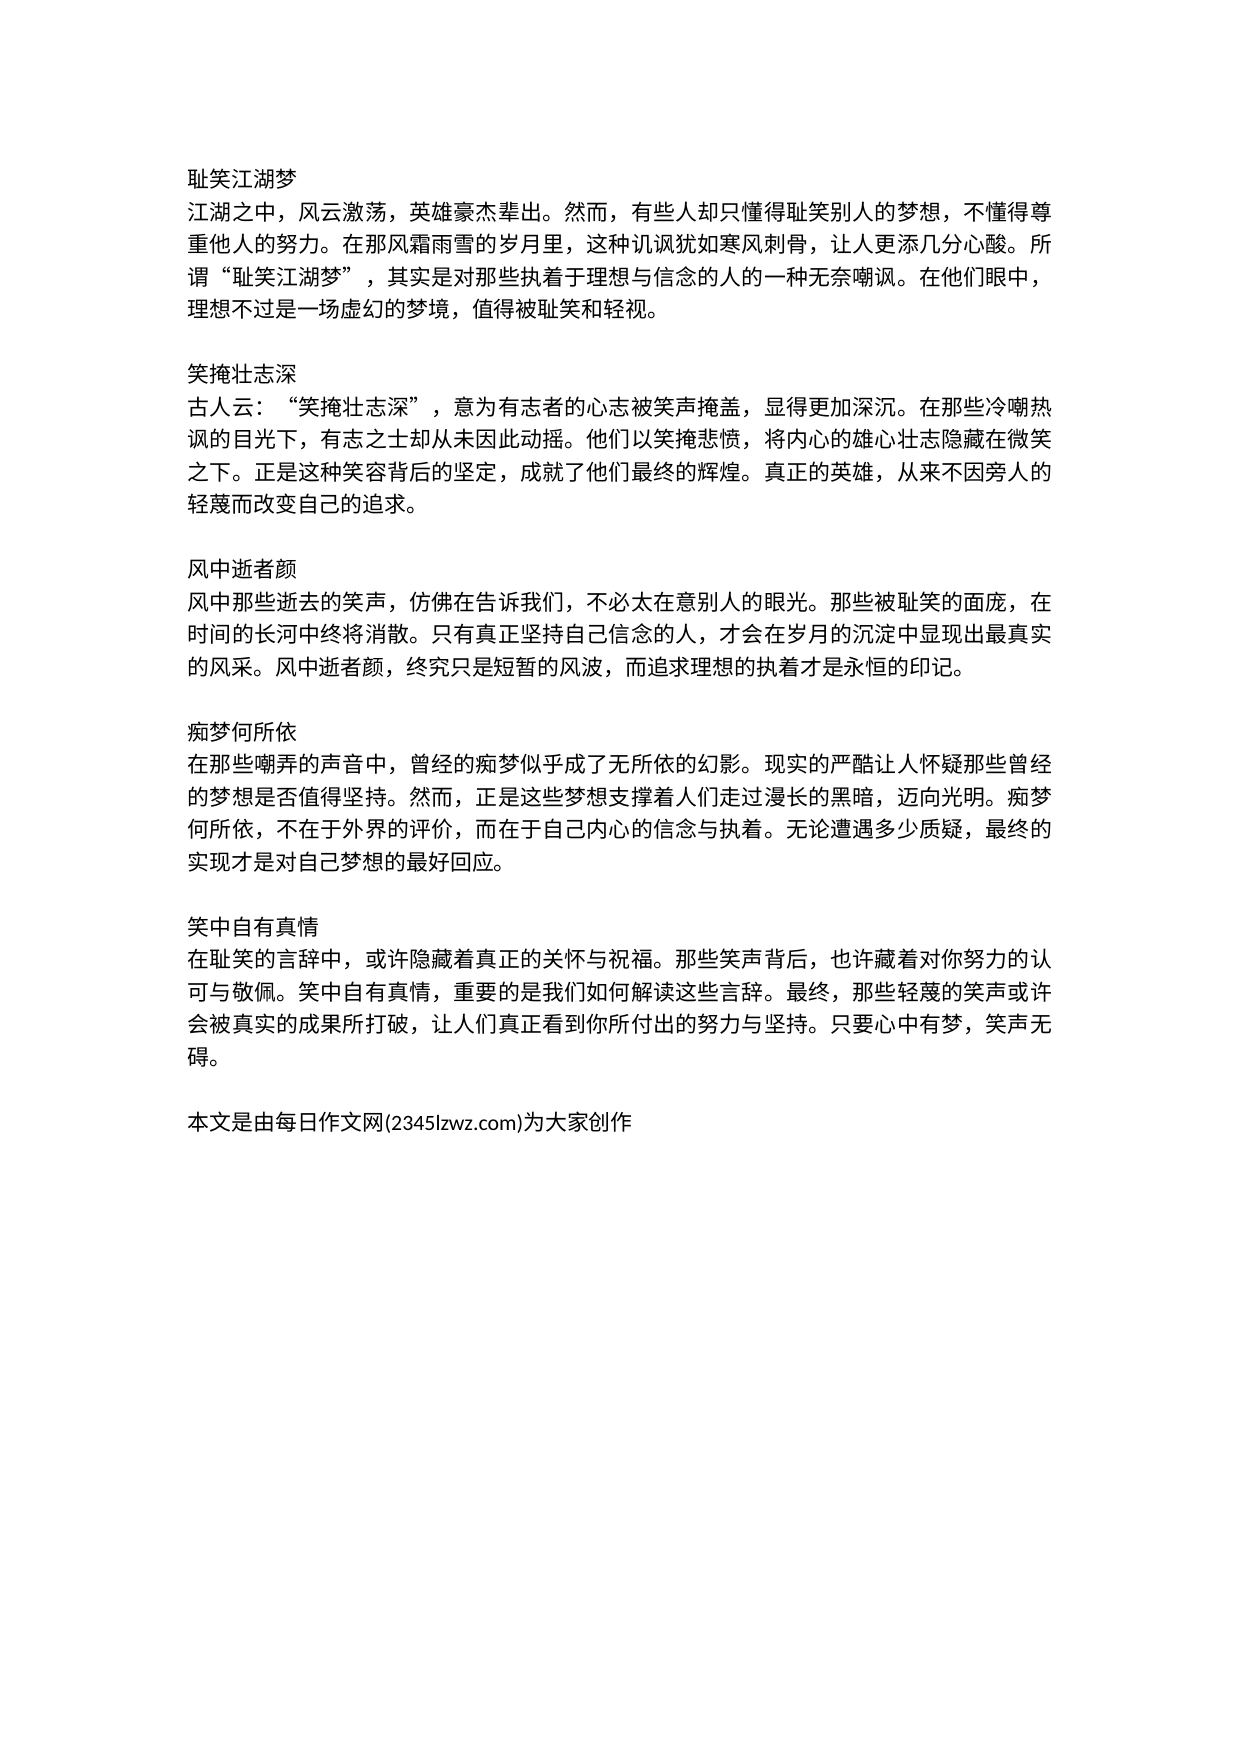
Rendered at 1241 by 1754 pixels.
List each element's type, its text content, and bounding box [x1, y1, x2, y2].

text 笑中自有真情 [187, 909, 1053, 942]
text 风中那些逝去的笑声，仿佛在告诉我们，不必太在意别人的眼光。那些被耻笑的面庞，在时间的长河中终将消散。只有真正坚持自己信念的人，才会在岁月的沉淀中显现出最真实的风采。风中逝者颜，终究只是短暂的风波，而追求理想的执着才是永恒的印记。 [187, 584, 1053, 682]
text 古人云：“笑掩壮志深”，意为有志者的心志被笑声掩盖，显得更加深沉。在那些冷嘲热讽的目光下，有志之士却从未因此动摇。他们以笑掩悲愤，将内心的雄心壮志隐藏在微笑之下。正是这种笑容背后的坚定，成就了他们最终的辉煌。真正的英雄，从来不因旁人的轻蔑而改变自己的追求。 [187, 389, 1053, 519]
text 在那些嘲弄的声音中，曾经的痴梦似乎成了无所依的幻影。现实的严酷让人怀疑那些曾经的梦想是否值得坚持。然而，正是这些梦想支撑着人们走过漫长的黑暗，迈向光明。痴梦何所依，不在于外界的评价，而在于自己内心的信念与执着。无论遭遇多少质疑，最终的实现才是对自己梦想的最好回应。 [187, 747, 1053, 877]
text 在耻笑的言辞中，或许隐藏着真正的关怀与祝福。那些笑声背后，也许藏着对你努力的认可与敬佩。笑中自有真情，重要的是我们如何解读这些言辞。最终，那些轻蔑的笑声或许会被真实的成果所打破，让人们真正看到你所付出的努力与坚持。只要心中有梦，笑声无碍。 [187, 942, 1053, 1072]
text 笑掩壮志深 [187, 357, 1053, 389]
text 江湖之中，风云激荡，英雄豪杰辈出。然而，有些人却只懂得耻笑别人的梦想，不懂得尊重他人的努力。在那风霜雨雪的岁月里，这种讥讽犹如寒风刺骨，让人更添几分心酸。所谓“耻笑江湖梦”，其实是对那些执着于理想与信念的人的一种无奈嘲讽。在他们眼中，理想不过是一场虚幻的梦境，值得被耻笑和轻视。 [187, 194, 1053, 324]
text 耻笑江湖梦 [187, 162, 1053, 194]
text 风中逝者颜 [187, 552, 1053, 584]
text 本文是由每日作文网(2345lzwz.com)为大家创作 [187, 1104, 1053, 1137]
text 痴梦何所依 [187, 714, 1053, 747]
